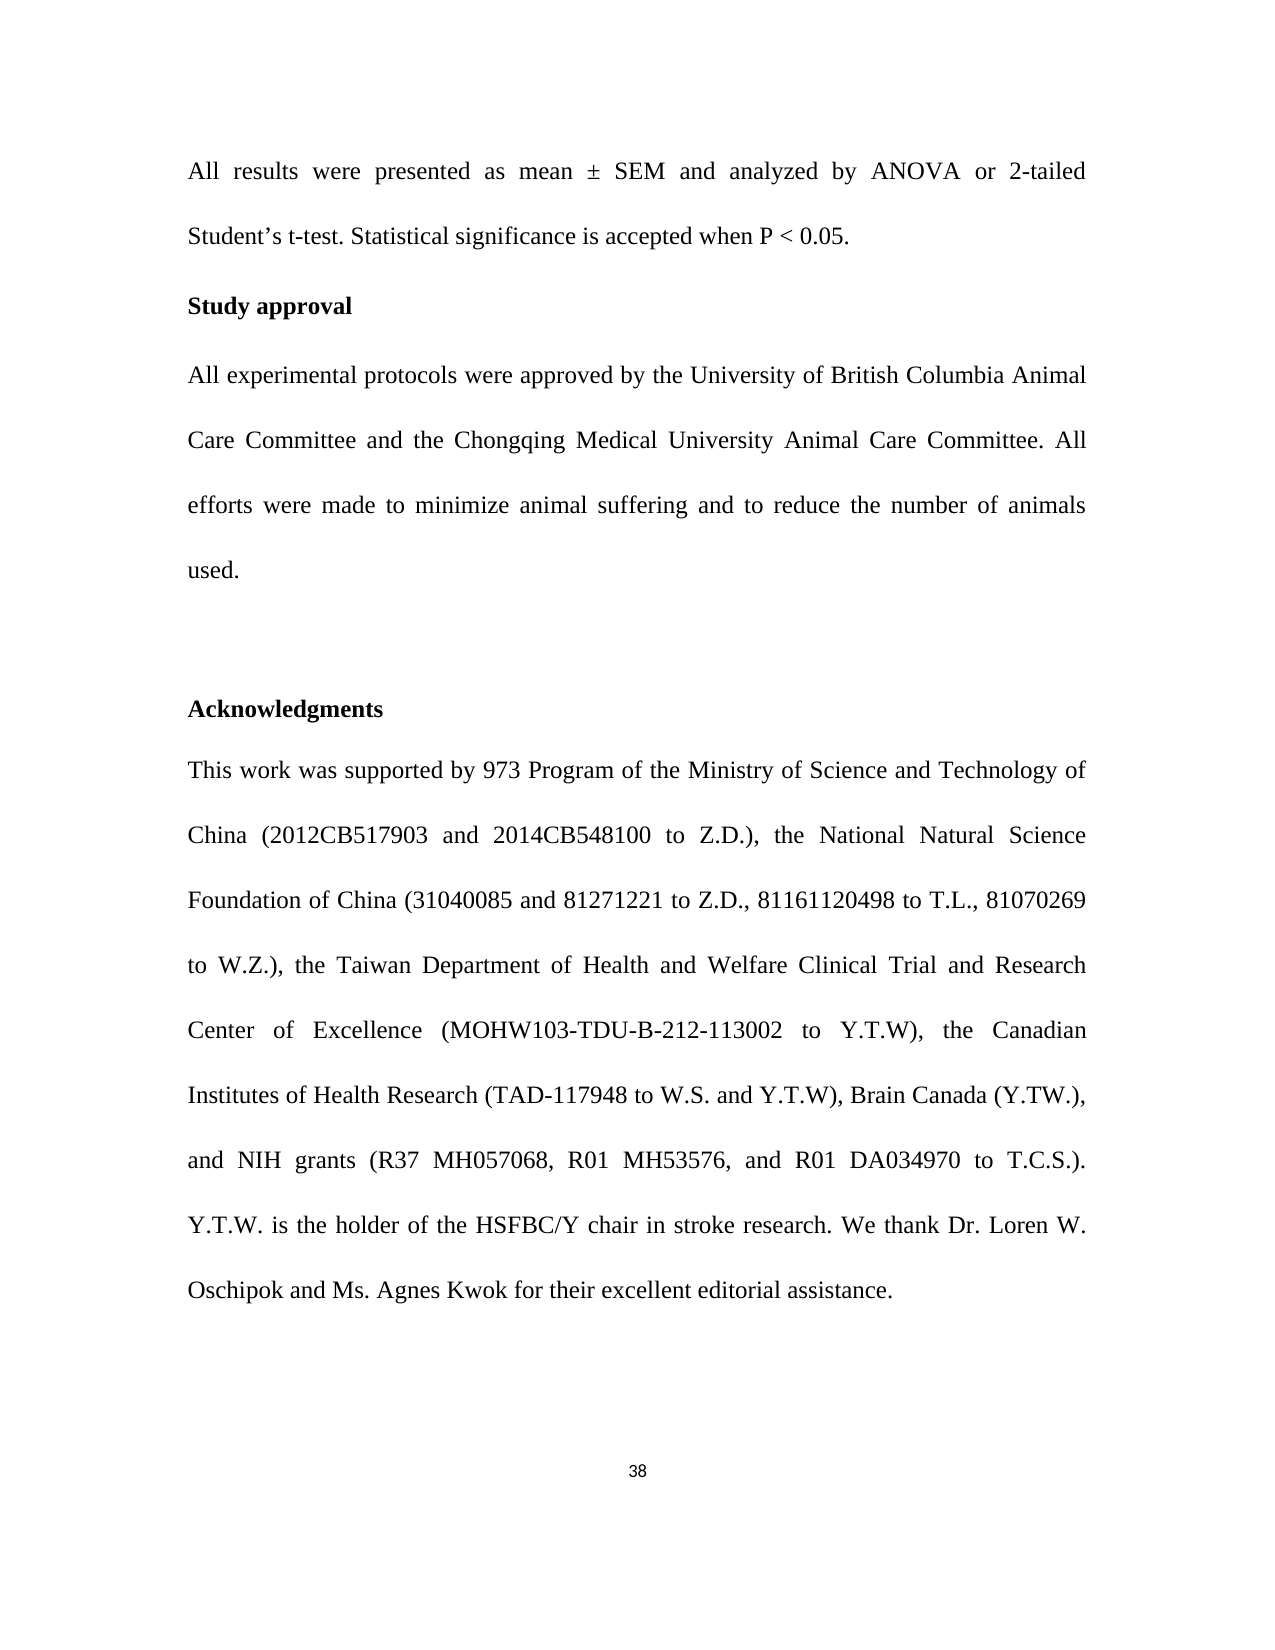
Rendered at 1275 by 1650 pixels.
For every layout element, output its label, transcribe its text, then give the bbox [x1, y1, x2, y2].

text Acknowledgments [187, 692, 1087, 724]
text All experimental protocols were approved by the University of British Columbia Animal Care Committee and the Chongqing Medical University Animal Care Committee. All efforts were made to minimize animal suffering and to reduce the number of animals used. [187, 358, 1087, 586]
text All results were presented as mean ± SEM and analyzed by ANOVA or 2-tailed Student’s t-test. Statistical significance is accepted when P < 0.05. [187, 154, 1087, 252]
text Study approval [187, 289, 1087, 321]
text This work was supported by 973 Program of the Ministry of Science and Technology of China (2012CB517903 and 2014CB548100 to Z.D.), the National Natural Science Foundation of China (31040085 and 81271221 to Z.D., 81161120498 to T.L., 81070269 to W.Z.), the Taiwan Department of Health and Welfare Clinical Trial and Research Center of Excellence (MOHW103-TDU-B-212-113002 to Y.T.W), the Canadian Institutes of Health Research (TAD-117948 to W.S. and Y.T.W), Brain Canada (Y.TW.), and NIH grants (R37 MH057068, R01 MH53576, and R01 DA034970 to T.C.S.). Y.T.W. is the holder of the HSFBC/Y chair in stroke research. We thank Dr. Loren W. Oschipok and Ms. Agnes Kwok for their excellent editorial assistance. [187, 753, 1087, 1306]
